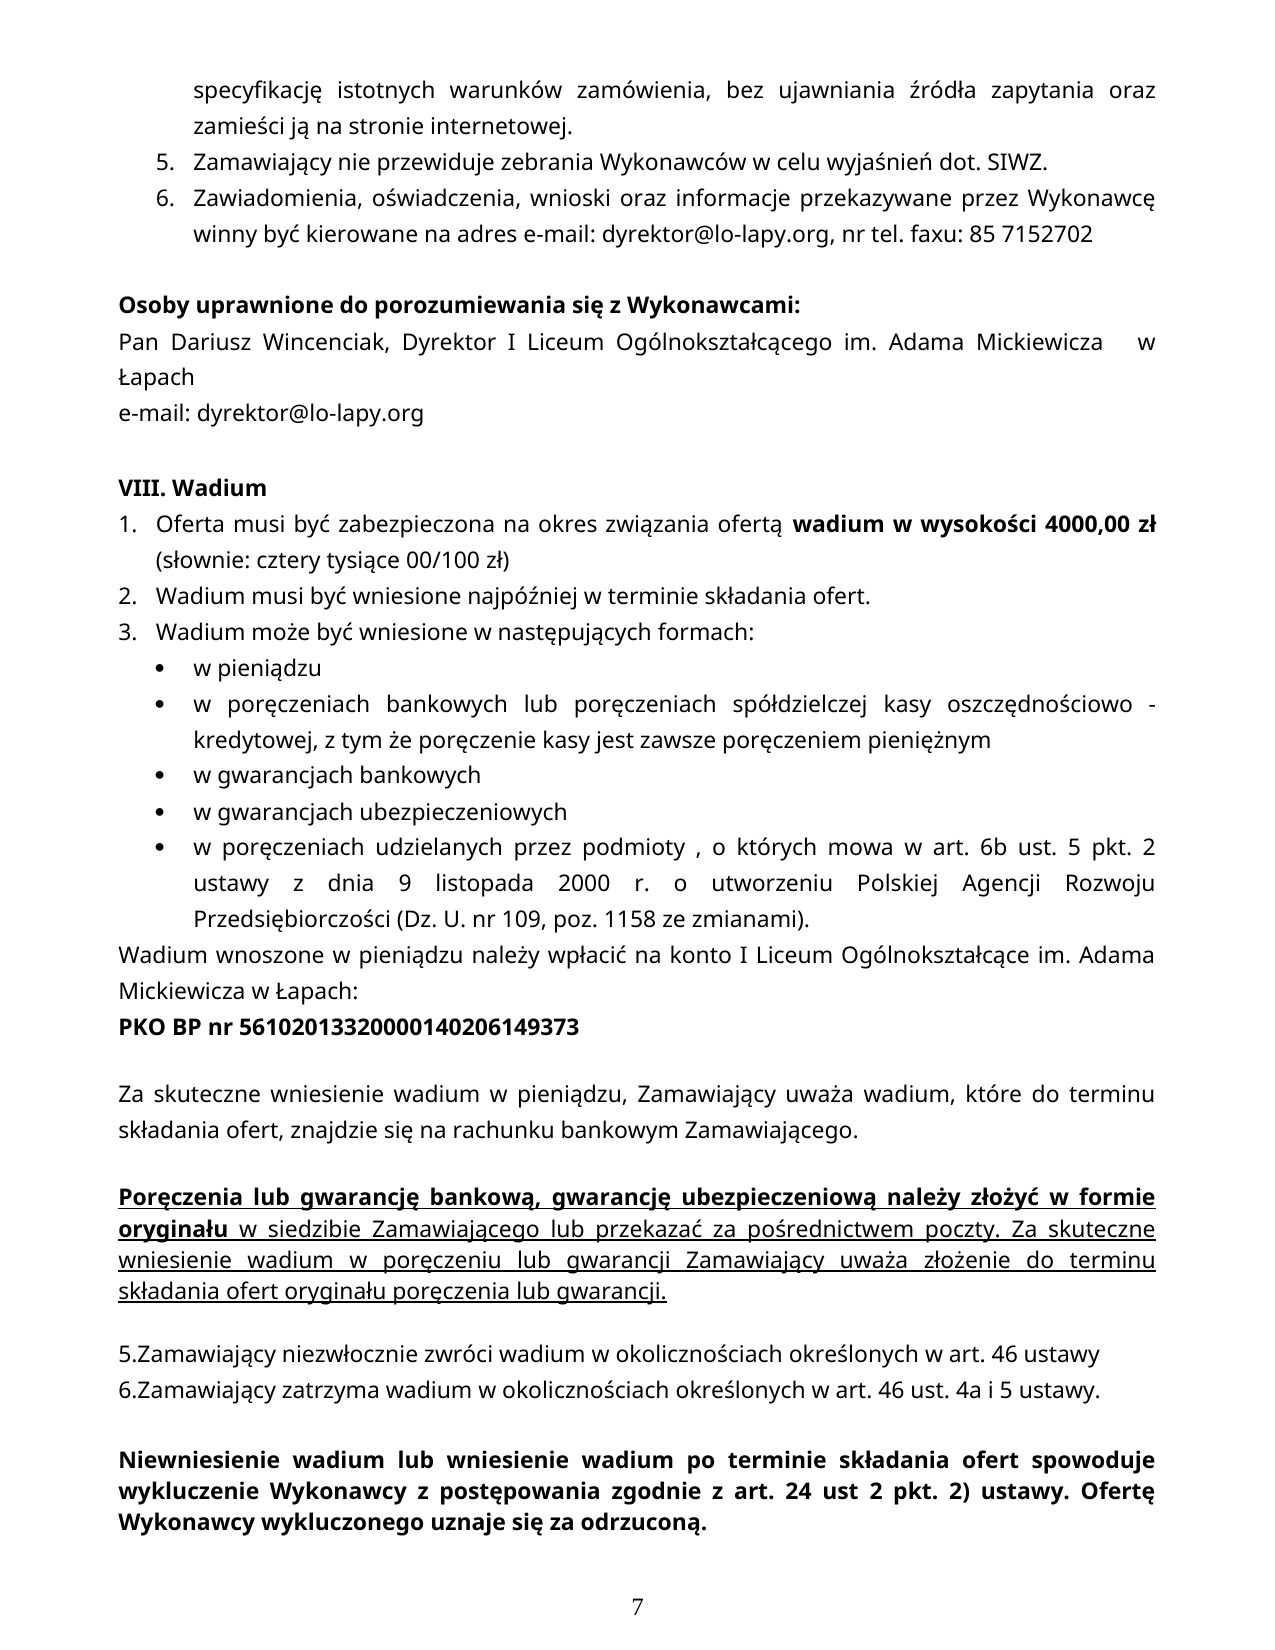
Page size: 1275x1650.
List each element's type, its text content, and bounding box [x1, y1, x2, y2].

list Oferta musi być zabezpieczona na okres związania ofertą wadium w wysokości 4000,00 zł (słownie: cztery tysiące 00/100 zł) [118, 508, 1157, 575]
text 5.Zamawiający niezwłocznie zwróci wadium w okolicznościach określonych w art. 46 ustawy [118, 1338, 1157, 1369]
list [156, 74, 1157, 141]
text Wadium wnoszone w pieniądzu należy wpłacić na konto I Liceum Ogólnokształcące im. Adama Mickiewicza w Łapach: [118, 939, 1157, 1006]
list w pieniądzu [156, 652, 1157, 683]
list w gwarancjach bankowych [156, 759, 1157, 791]
list Zawiadomienia, oświadczenia, wnioski oraz informacje przekazywane przez Wykonawcę winny być kierowane na adres e-mail: dyrektor@lo-lapy.org, nr tel. faxu: 85 7152702 [156, 182, 1157, 249]
text Za skuteczne wniesienie wadium w pieniądzu, Zamawiający uważa wadium, które do terminu składania ofert, znajdzie się na rachunku bankowym Zamawiającego. [118, 1078, 1157, 1145]
text Osoby uprawnione do porozumiewania się z Wykonawcami: [118, 289, 1157, 321]
list Wadium może być wniesione w następujących formach: [118, 616, 1157, 647]
list w gwarancjach ubezpieczeniowych [156, 795, 1157, 827]
text Niewniesienie wadium lub wniesienie wadium po terminie składania ofert spowoduje wykluczenie Wykonawcy z postępowania zgodnie z art. 24 ust 2 pkt. 2) ustawy. Ofertę Wykonawcy wykluczonego uznaje się za odrzuconą. [118, 1443, 1157, 1537]
text VIII. Wadium [118, 472, 1157, 503]
text 6.Zamawiający zatrzyma wadium w okolicznościach określonych w art. 46 ust. 4a i 5 ustawy. [118, 1373, 1157, 1405]
list Zamawiający nie przewiduje zebrania Wykonawców w celu wyjaśnień dot. SIWZ. [156, 146, 1157, 177]
text e-mail: dyrektor@lo-lapy.org [118, 397, 1157, 428]
list Wadium musi być wniesione najpóźniej w terminie składania ofert. [118, 580, 1157, 611]
text Poręczenia lub gwarancję bankową, gwarancję ubezpieczeniową należy złożyć w formie oryginału w siedzibie Zamawiającego lub przekazać za pośrednictwem poczty. Za skuteczne wniesienie wadium w poręczeniu lub gwarancji Zamawiający uważa złożenie do terminu składania ofert oryginału poręczenia lub gwarancji. [118, 1181, 1157, 1306]
text PKO BP nr 56102013320000140206149373 [118, 1011, 1157, 1042]
list w poręczeniach udzielanych przez podmioty , o których mowa w art. 6b ust. 5 pkt. 2 ustawy z dnia 9 listopada 2000 r. o utworzeniu Polskiej Agencji Rozwoju Przedsiębiorczości (Dz. U. nr 109, poz. 1158 ze zmianami). [156, 831, 1157, 934]
text Pan Dariusz Wincenciak, Dyrektor I Liceum Ogólnokształcącego im. Adama Mickiewicza w Łapach [118, 325, 1157, 393]
list w poręczeniach bankowych lub poręczeniach spółdzielczej kasy oszczędnościowo - kredytowej, z tym że poręczenie kasy jest zawsze poręczeniem pieniężnym [156, 688, 1157, 755]
